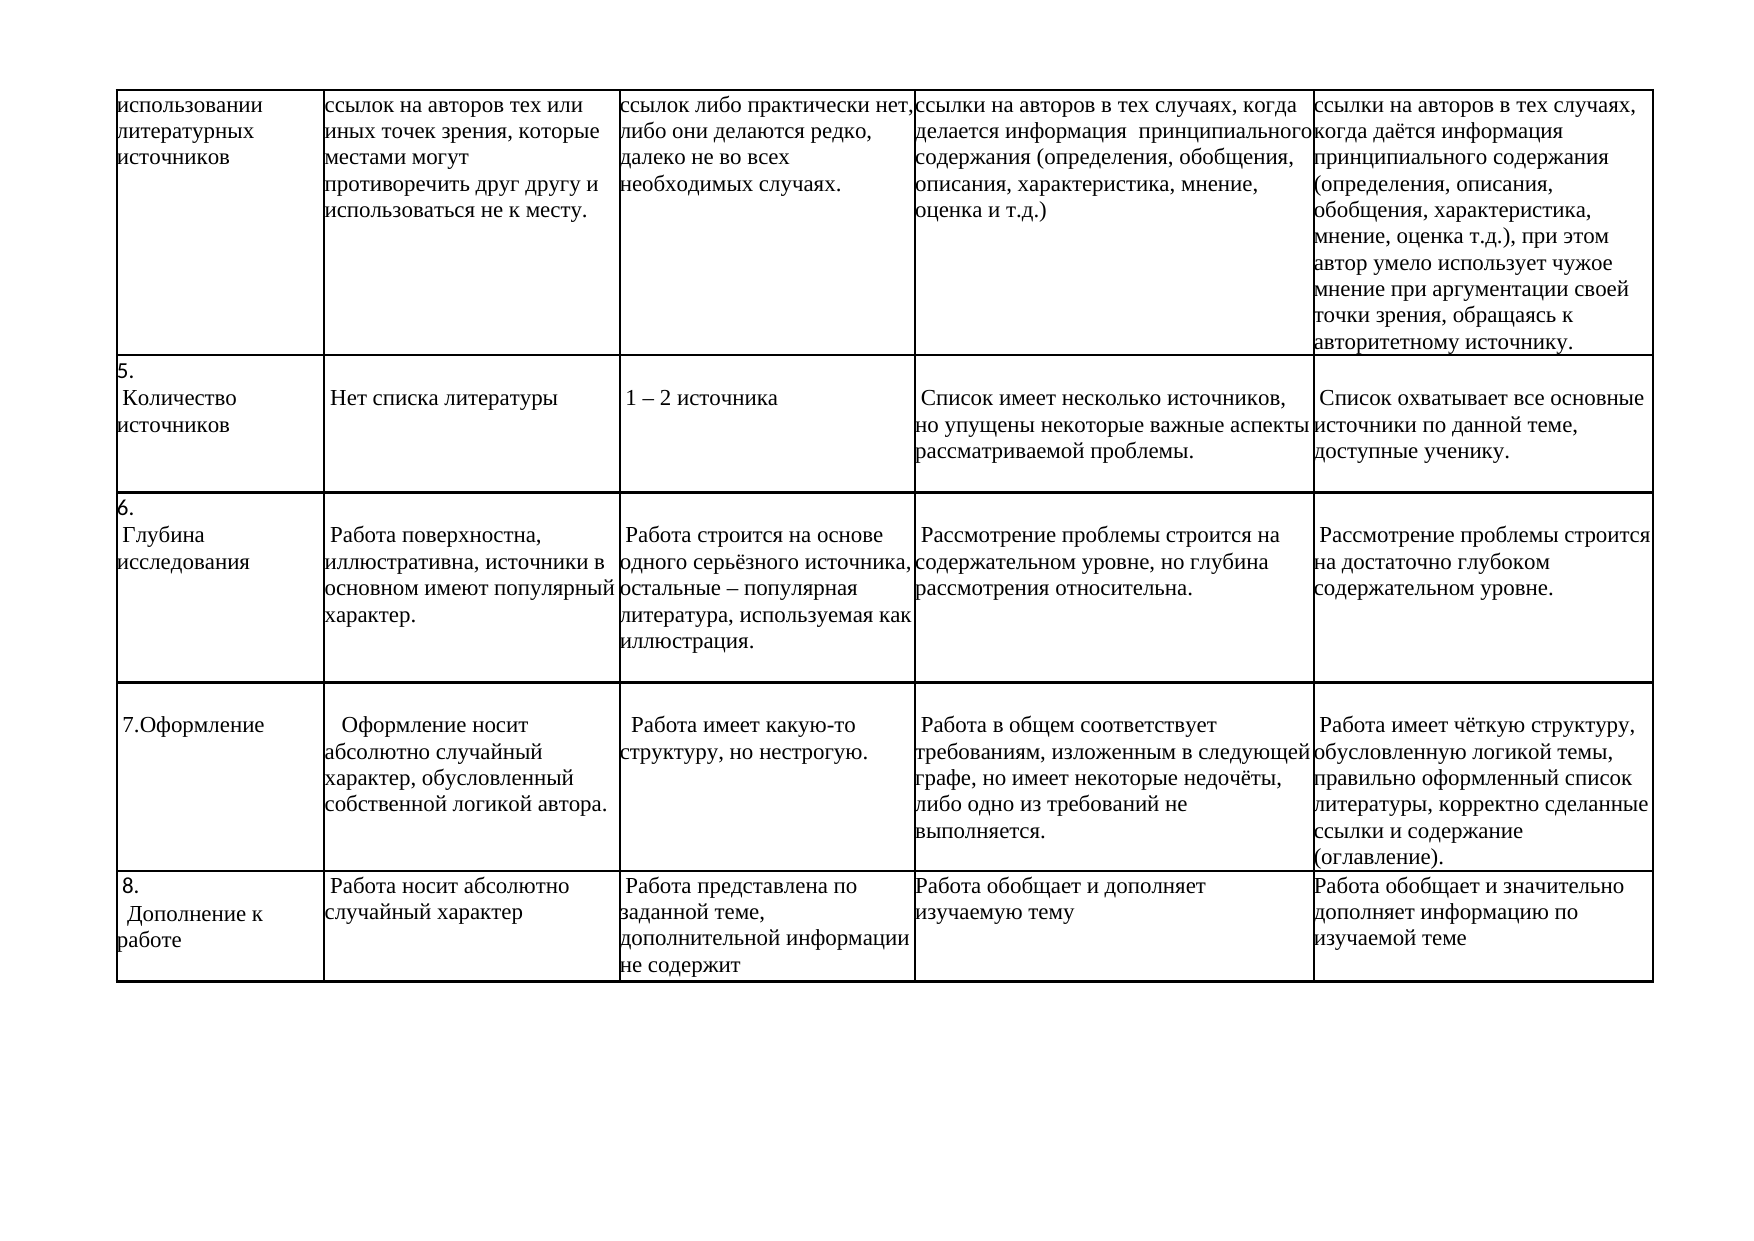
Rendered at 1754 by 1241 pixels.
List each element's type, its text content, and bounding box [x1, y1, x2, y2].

table_cell 1 – 2 источника [621, 356, 914, 491]
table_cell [621, 91, 914, 354]
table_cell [118, 91, 323, 354]
table_cell Работа поверхностна, иллюстративна, источники в основном имеют популярный характер. [325, 494, 619, 681]
table_cell Работа носит абсолютно случайный характер [325, 872, 619, 980]
table_cell 6. Глубина исследования [118, 494, 323, 681]
table_cell Работа обобщает и дополняет изучаемую тему [916, 872, 1313, 980]
table_cell 8. Дополнение к работе [118, 872, 323, 980]
table_cell Нет списка литературы [325, 356, 619, 491]
table_cell Список имеет несколько источников, но упущены некоторые важные аспекты рассматриваемой проблемы. [916, 356, 1313, 491]
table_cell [916, 91, 1313, 354]
table_cell Работа строится на основе одного серьёзного источника, остальные – популярная литература, используемая как иллюстрация. [621, 494, 914, 681]
table_cell Работа имеет чёткую структуру, обусловленную логикой темы, правильно оформленный список литературы, корректно сделанные ссылки и содержание (оглавление). [1315, 684, 1652, 869]
table_cell Оформление носит абсолютно случайный характер, обусловленный собственной логикой автора. [325, 684, 619, 869]
table_cell Работа представлена по заданной теме, дополнительной информации не содержит [621, 872, 914, 980]
table_cell Работа в общем соответствует требованиям, изложенным в следующей графе, но имеет некоторые недочёты, либо одно из требований не выполняется. [916, 684, 1313, 869]
table_cell Рассмотрение проблемы строится на содержательном уровне, но глубина рассмотрения относительна. [916, 494, 1313, 681]
table_cell Работа обобщает и значительно дополняет информацию по изучаемой теме [1315, 872, 1652, 980]
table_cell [1315, 91, 1652, 354]
table_cell Рассмотрение проблемы строится на достаточно глубоком содержательном уровне. [1315, 494, 1652, 681]
table_cell Работа имеет какую-то структуру, но нестрогую. [621, 684, 914, 869]
table_cell 5. Количество источников [118, 356, 323, 491]
table_cell 7.Оформление [118, 684, 323, 869]
table_cell Список охватывает все основные источники по данной теме, доступные ученику. [1315, 356, 1652, 491]
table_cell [325, 91, 619, 354]
